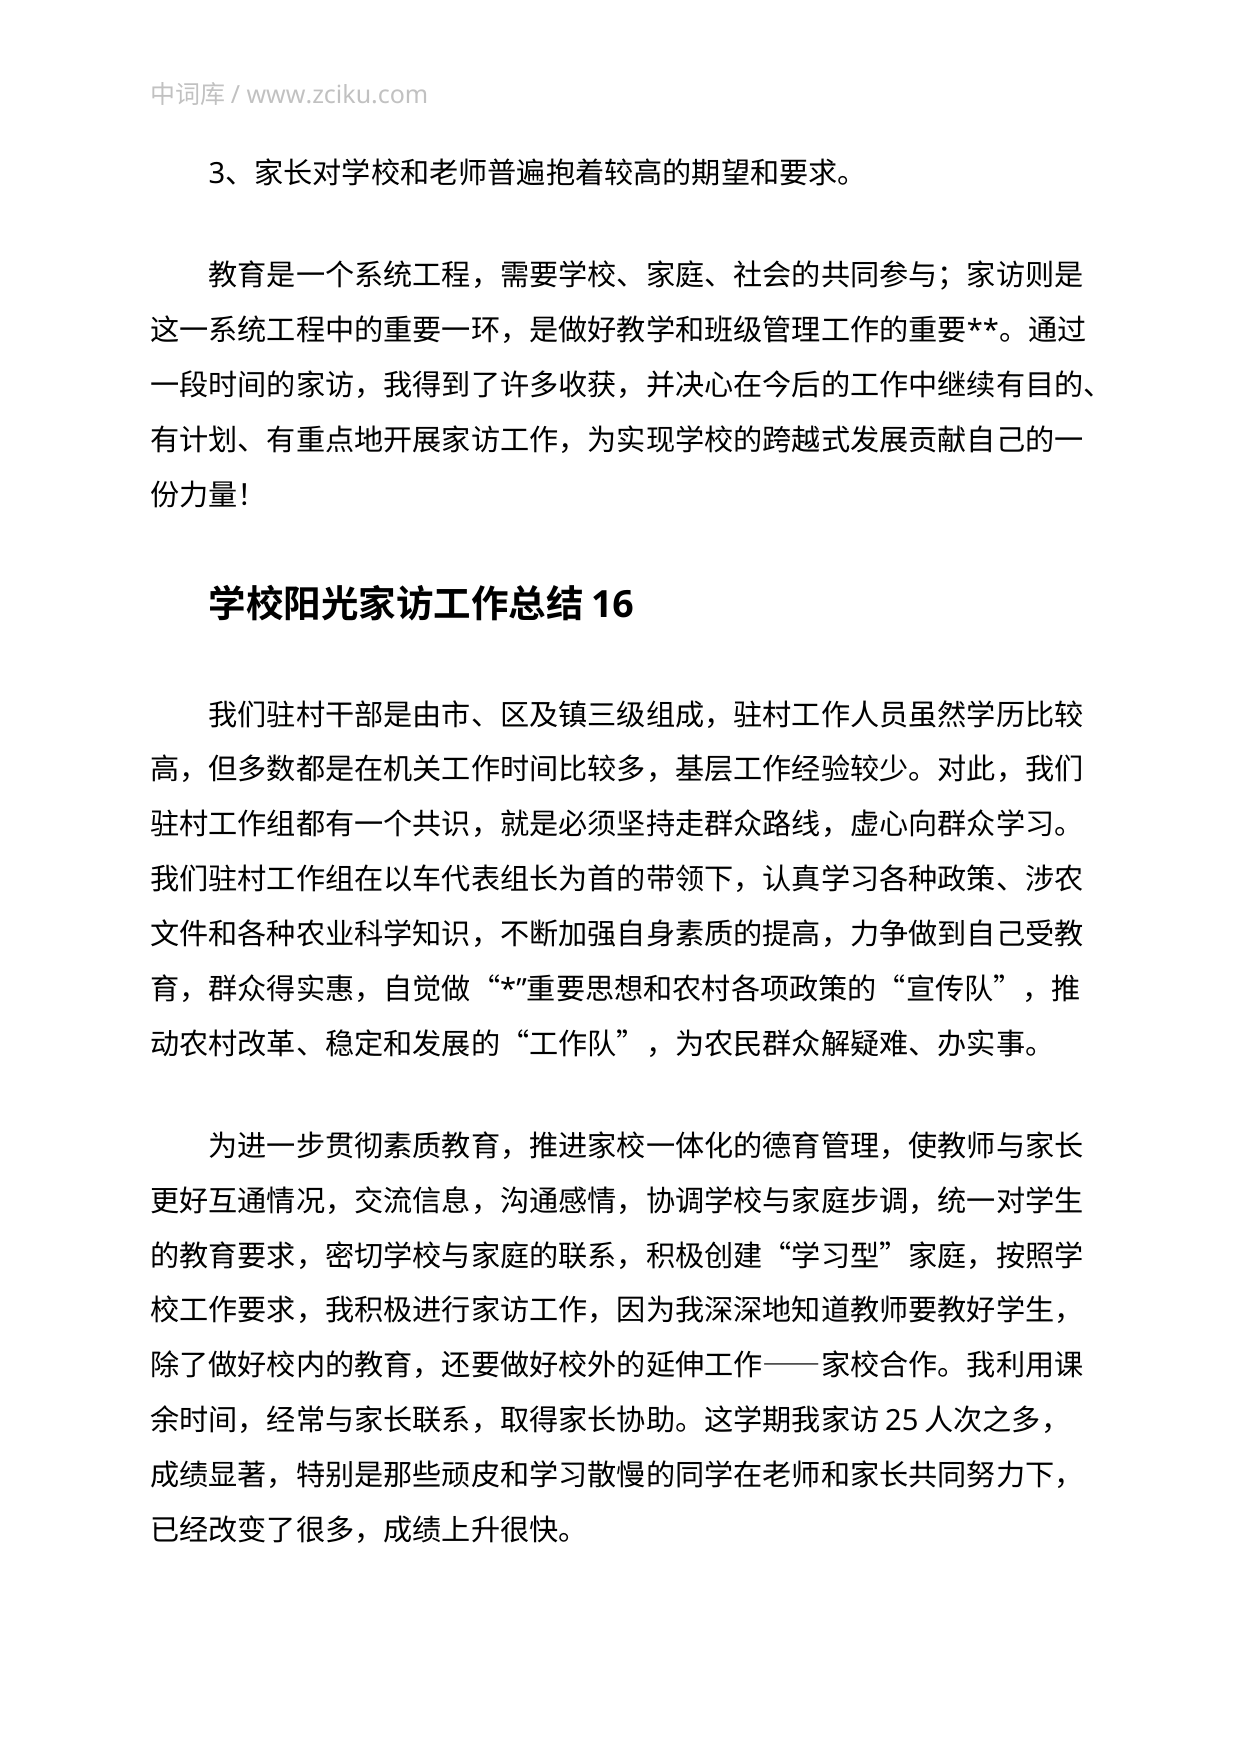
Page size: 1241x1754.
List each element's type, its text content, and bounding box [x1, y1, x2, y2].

text 教育是一个系统工程，需要学校、家庭、社会的共同参与；家访则是这一系统工程中的重要一环，是做好教学和班级管理工作的重要**。通过一段时间的家访，我得到了许多收获，并决心在今后的工作中继续有目的、有计划、有重点地开展家访工作，为实现学校的跨越式发展贡献自己的一份力量！ [150, 252, 1090, 514]
text 我们驻村干部是由市、区及镇三级组成，驻村工作人员虽然学历比较高，但多数都是在机关工作时间比较多，基层工作经验较少。对此，我们驻村工作组都有一个共识，就是必须坚持走群众路线，虚心向群众学习。我们驻村工作组在以车代表组长为首的带领下，认真学习各种政策、涉农文件和各种农业科学知识，不断加强自身素质的提高，力争做到自己受教育，群众得实惠，自觉做“*”重要思想和农村各项政策的“宣传队”，推动农村改革、稳定和发展的“工作队”，为农民群众解疑难、办实事。 [150, 691, 1090, 1063]
text 3、家长对学校和老师普遍抱着较高的期望和要求。 [150, 150, 1090, 192]
text 学校阳光家访工作总结16 [150, 573, 1090, 628]
text 为进一步贯彻素质教育，推进家校一体化的德育管理，使教师与家长更好互通情况，交流信息，沟通感情，协调学校与家庭步调，统一对学生的教育要求，密切学校与家庭的联系，积极创建“学习型”家庭，按照学校工作要求，我积极进行家访工作，因为我深深地知道教师要教好学生，除了做好校内的教育，还要做好校外的延伸工作——家校合作。我利用课余时间，经常与家长联系，取得家长协助。这学期我家访25人次之多，成绩显著，特别是那些顽皮和学习散慢的同学在老师和家长共同努力下，已经改变了很多，成绩上升很快。 [150, 1122, 1090, 1549]
